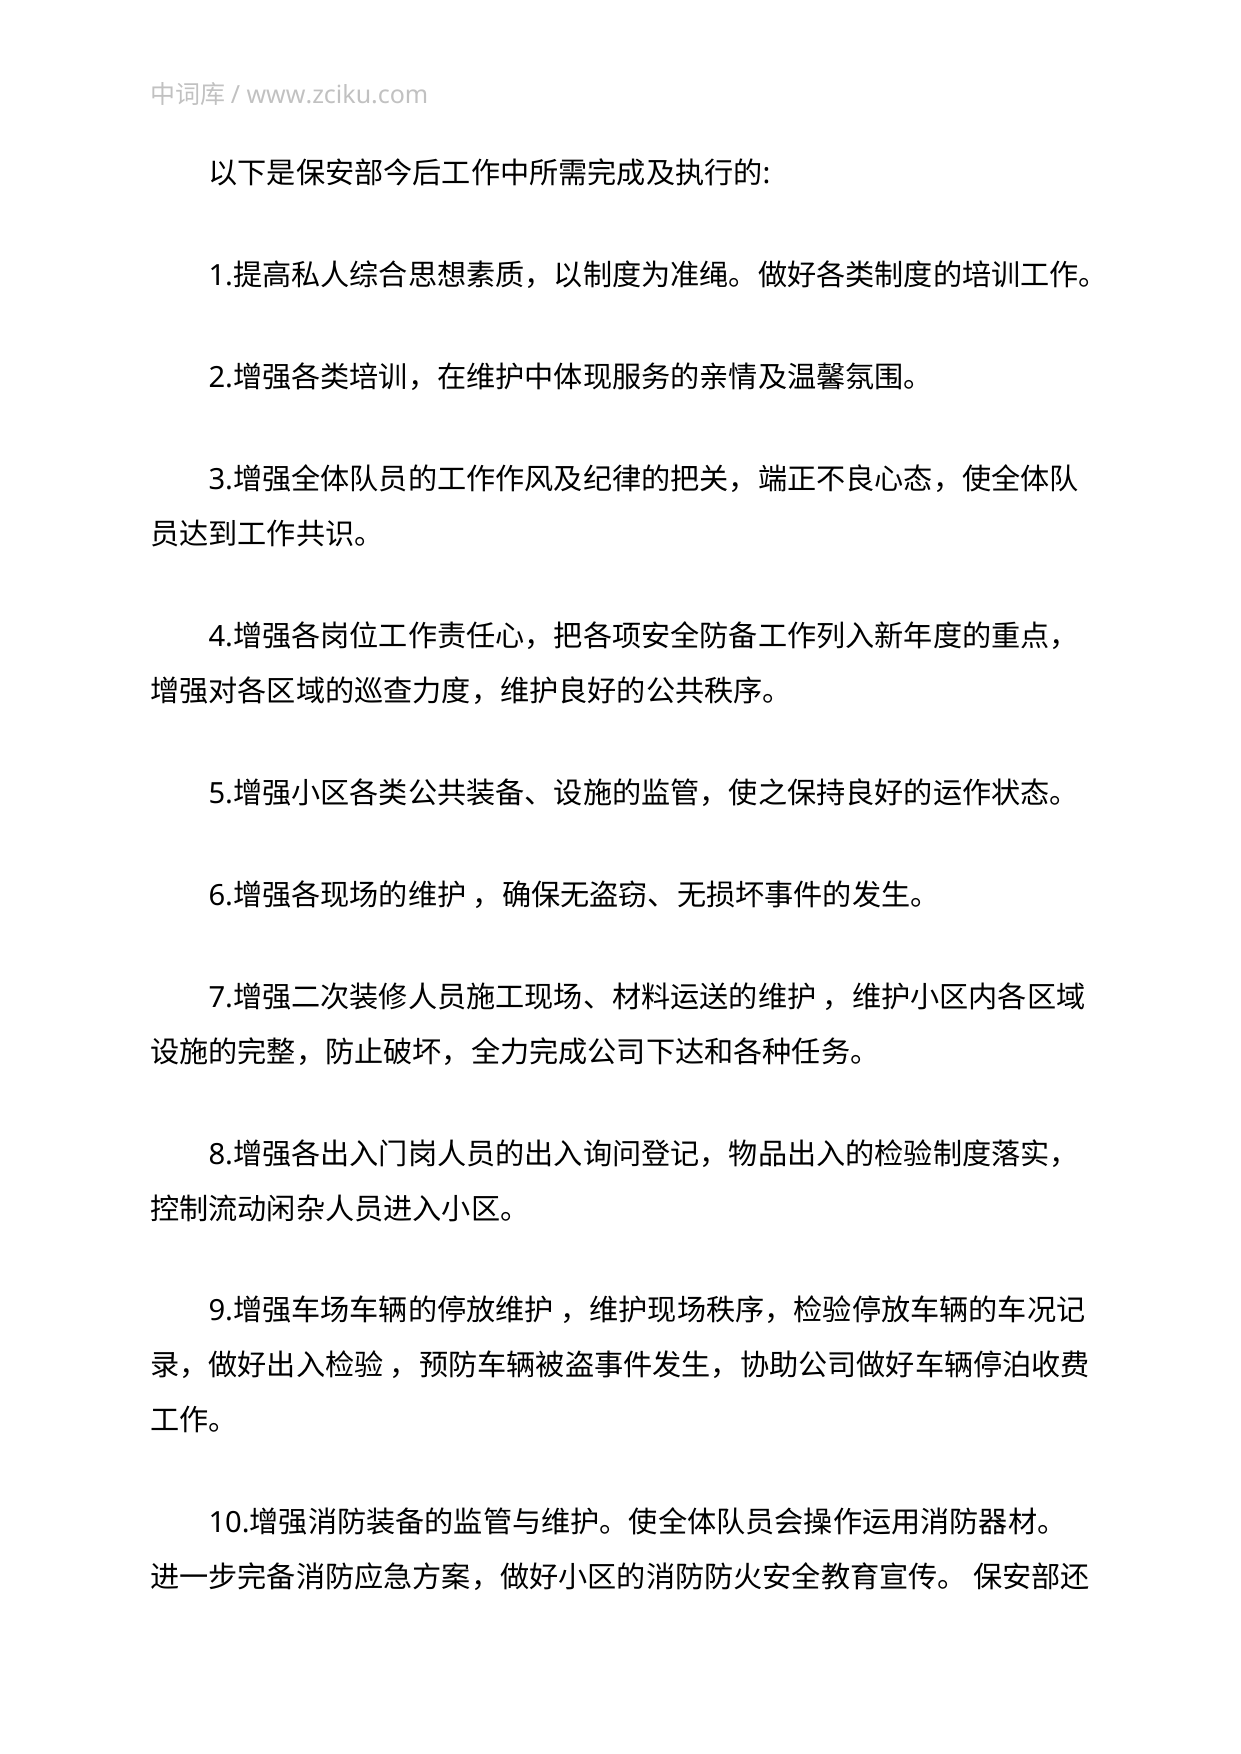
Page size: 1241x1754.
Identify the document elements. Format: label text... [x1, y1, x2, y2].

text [150, 1499, 1090, 1596]
text 1.提高私人综合思想素质，以制度为准绳。做好各类制度的培训工作。 [150, 252, 1090, 294]
text 3.增强全体队员的工作作风及纪律的把关，端正不良心态，使全体队员达到工作共识。 [150, 456, 1090, 553]
text 8.增强各出入门岗人员的出入询问登记，物品出入的检验制度落实，控制流动闲杂人员进入小区。 [150, 1130, 1090, 1227]
text 以下是保安部今后工作中所需完成及执行的: [150, 150, 1090, 192]
text 9.增强车场车辆的停放维护 ，维护现场秩序，检验停放车辆的车况记录，做好出入检验 ，预防车辆被盗事件发生，协助公司做好车辆停泊收费工作。 [150, 1287, 1090, 1439]
text 6.增强各现场的维护 ，确保无盗窃、无损坏事件的发生。 [150, 871, 1090, 914]
text 2.增强各类培训，在维护中体现服务的亲情及温馨氛围。 [150, 354, 1090, 396]
text 7.增强二次装修人员施工现场、材料运送的维护 ，维护小区内各区域设施的完整，防止破坏，全力完成公司下达和各种任务。 [150, 973, 1090, 1071]
text 5.增强小区各类公共装备、设施的监管，使之保持良好的运作状态。 [150, 769, 1090, 812]
text 4.增强各岗位工作责任心，把各项安全防备工作列入新年度的重点，增强对各区域的巡查力度，维护良好的公共秩序。 [150, 613, 1090, 710]
